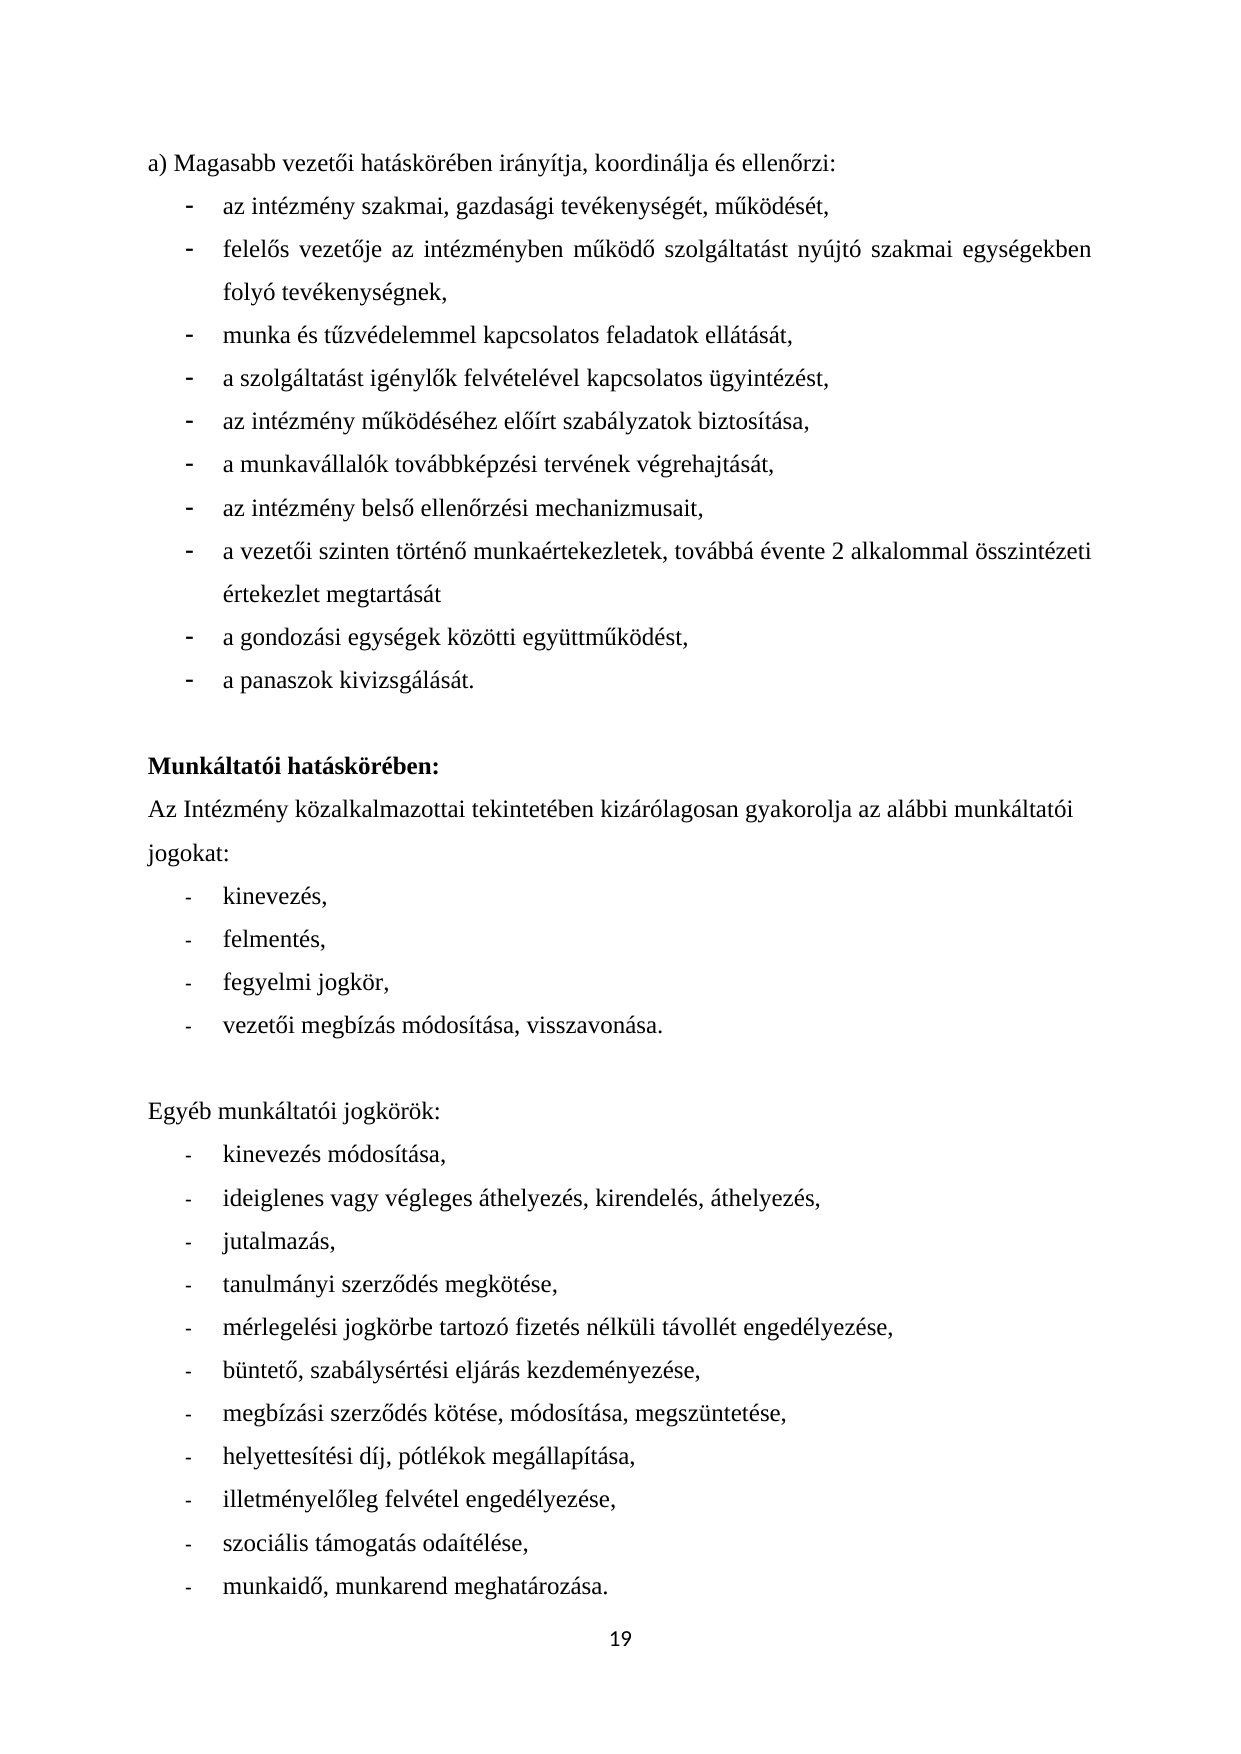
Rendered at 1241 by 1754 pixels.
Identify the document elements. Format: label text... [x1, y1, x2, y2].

list a vezetői szinten történő munkaértekezletek, továbbá évente 2 alkalommal összintézeti értekezlet megtartását [185, 536, 1093, 608]
text jogokat: [148, 838, 1093, 866]
text a) Magasabb vezetői hatáskörében irányítja, koordinálja és ellenőrzi: [148, 148, 1093, 176]
text Az Intézmény közalkalmazottai tekintetében kizárólagosan gyakorolja az alábbi munkáltatói [148, 794, 1093, 823]
list a szolgáltatást igénylők felvételével kapcsolatos ügyintézést, [185, 363, 1093, 392]
list mérlegelési jogkörbe tartozó fizetés nélküli távollét engedélyezése, [185, 1312, 1093, 1341]
list az intézmény szakmai, gazdasági tevékenységét, működését, [185, 191, 1093, 219]
text Egyéb munkáltatói jogkörök: [148, 1096, 1093, 1125]
list kinevezés módosítása, [185, 1139, 1093, 1168]
list büntető, szabálysértési eljárás kezdeményezése, [185, 1355, 1093, 1384]
list a panaszok kivizsgálását. [185, 665, 1093, 694]
list munkaidő, munkarend meghatározása. [185, 1571, 1093, 1599]
list az intézmény belső ellenőrzési mechanizmusait, [185, 493, 1093, 521]
list megbízási szerződés kötése, módosítása, megszüntetése, [185, 1398, 1093, 1427]
list szociális támogatás odaítélése, [185, 1528, 1093, 1556]
list illetményelőleg felvétel engedélyezése, [185, 1484, 1093, 1513]
list vezetői megbízás módosítása, visszavonása. [185, 1010, 1093, 1039]
list felmentés, [185, 924, 1093, 953]
list munka és tűzvédelemmel kapcsolatos feladatok ellátását, [185, 320, 1093, 349]
list a munkavállalók továbbképzési tervének végrehajtását, [185, 449, 1093, 478]
list tanulmányi szerződés megkötése, [185, 1269, 1093, 1298]
list ideiglenes vagy végleges áthelyezés, kirendelés, áthelyezés, [185, 1183, 1093, 1211]
list a gondozási egységek közötti együttműködést, [185, 622, 1093, 651]
list kinevezés, [185, 881, 1093, 909]
list felelős vezetője az intézményben működő szolgáltatást nyújtó szakmai egységekben folyó tevékenységnek, [185, 234, 1093, 306]
text Munkáltatói hatáskörében: [148, 751, 1093, 780]
list az intézmény működéséhez előírt szabályzatok biztosítása, [185, 406, 1093, 435]
list fegyelmi jogkör, [185, 967, 1093, 996]
list helyettesítési díj, pótlékok megállapítása, [185, 1441, 1093, 1470]
list jutalmazás, [185, 1226, 1093, 1254]
